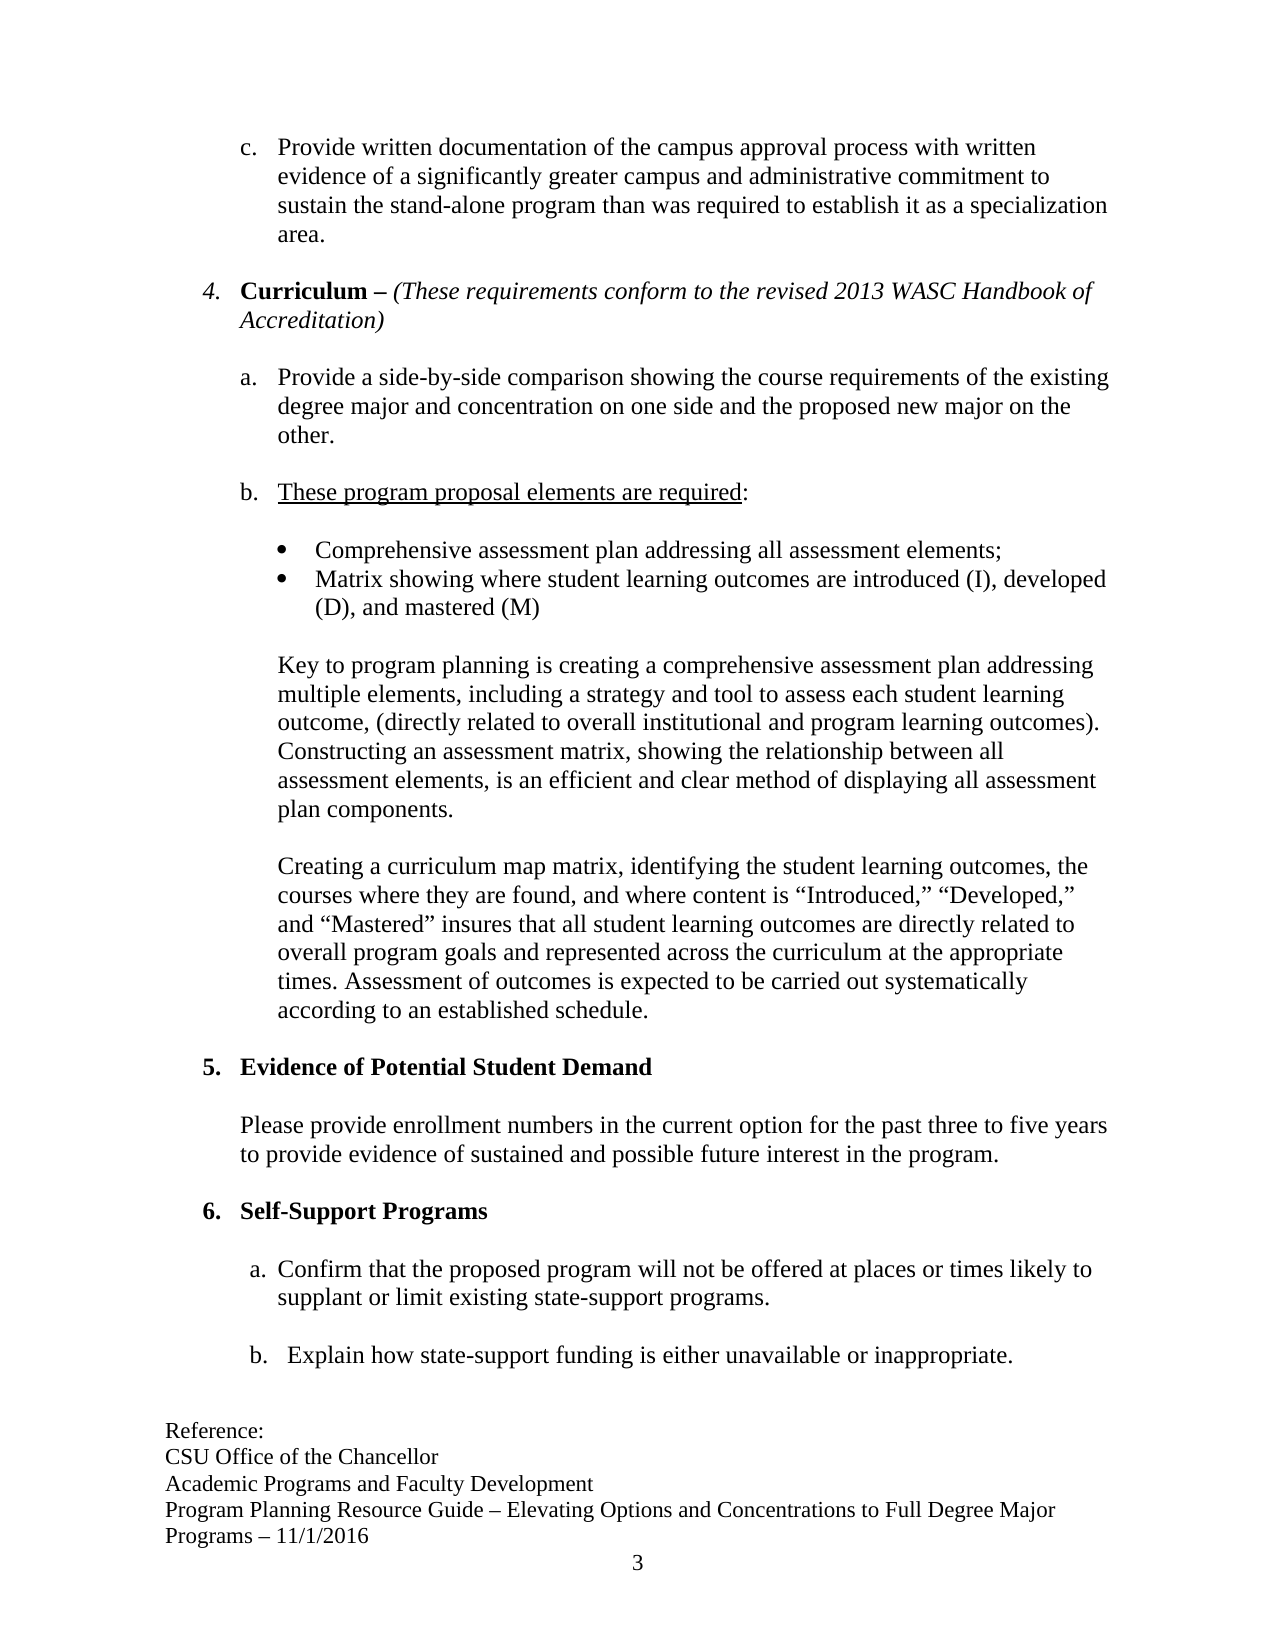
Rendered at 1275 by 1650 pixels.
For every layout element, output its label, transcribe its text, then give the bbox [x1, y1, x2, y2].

list Confirm that the proposed program will not be offered at places or times likely to supplant or limit existing state-support programs. [249, 1254, 1110, 1311]
list These program proposal elements are required: [240, 477, 1110, 506]
text Creating a curriculum map matrix, identifying the student learning outcomes, the courses where they are found, and where content is “Introduced,” “Developed,” and “Mastered” insures that all student learning outcomes are directly related to overall program goals and represented across the curriculum at the appropriate times. Assessment of outcomes is expected to be carried out systematically according to an established schedule. [277, 851, 1110, 1024]
list Curriculum – (These requirements conform to the revised 2013 WASC Handbook of Accreditation) [202, 276, 1110, 334]
list Comprehensive assessment plan addressing all assessment elements; [277, 535, 1110, 564]
list Self-Support Programs [202, 1196, 1110, 1225]
list Provide written documentation of the campus approval process with written evidence of a significantly greater campus and administrative commitment to sustain the stand-alone program than was required to establish it as a specialization area. [240, 132, 1110, 247]
text b. Explain how state-support funding is either unavailable or inappropriate. [249, 1340, 1110, 1369]
list Evidence of Potential Student Demand [202, 1052, 1110, 1081]
list Matrix showing where student learning outcomes are introduced (I), developed (D), and mastered (M) [277, 564, 1110, 621]
text a. Provide a side-by-side comparison showing the course requirements of the existing degree major and concentration on one side and the proposed new major on the other. [240, 362, 1110, 449]
text Please provide enrollment numbers in the current option for the past three to five years to provide evidence of sustained and possible future interest in the program. [240, 1110, 1110, 1167]
text Key to program planning is creating a comprehensive assessment plan addressing multiple elements, including a strategy and tool to assess each student learning outcome, (directly related to overall institutional and program learning outcomes). Constructing an assessment matrix, showing the relationship between all assessment elements, is an efficient and clear method of displaying all assessment plan components. [277, 650, 1110, 822]
